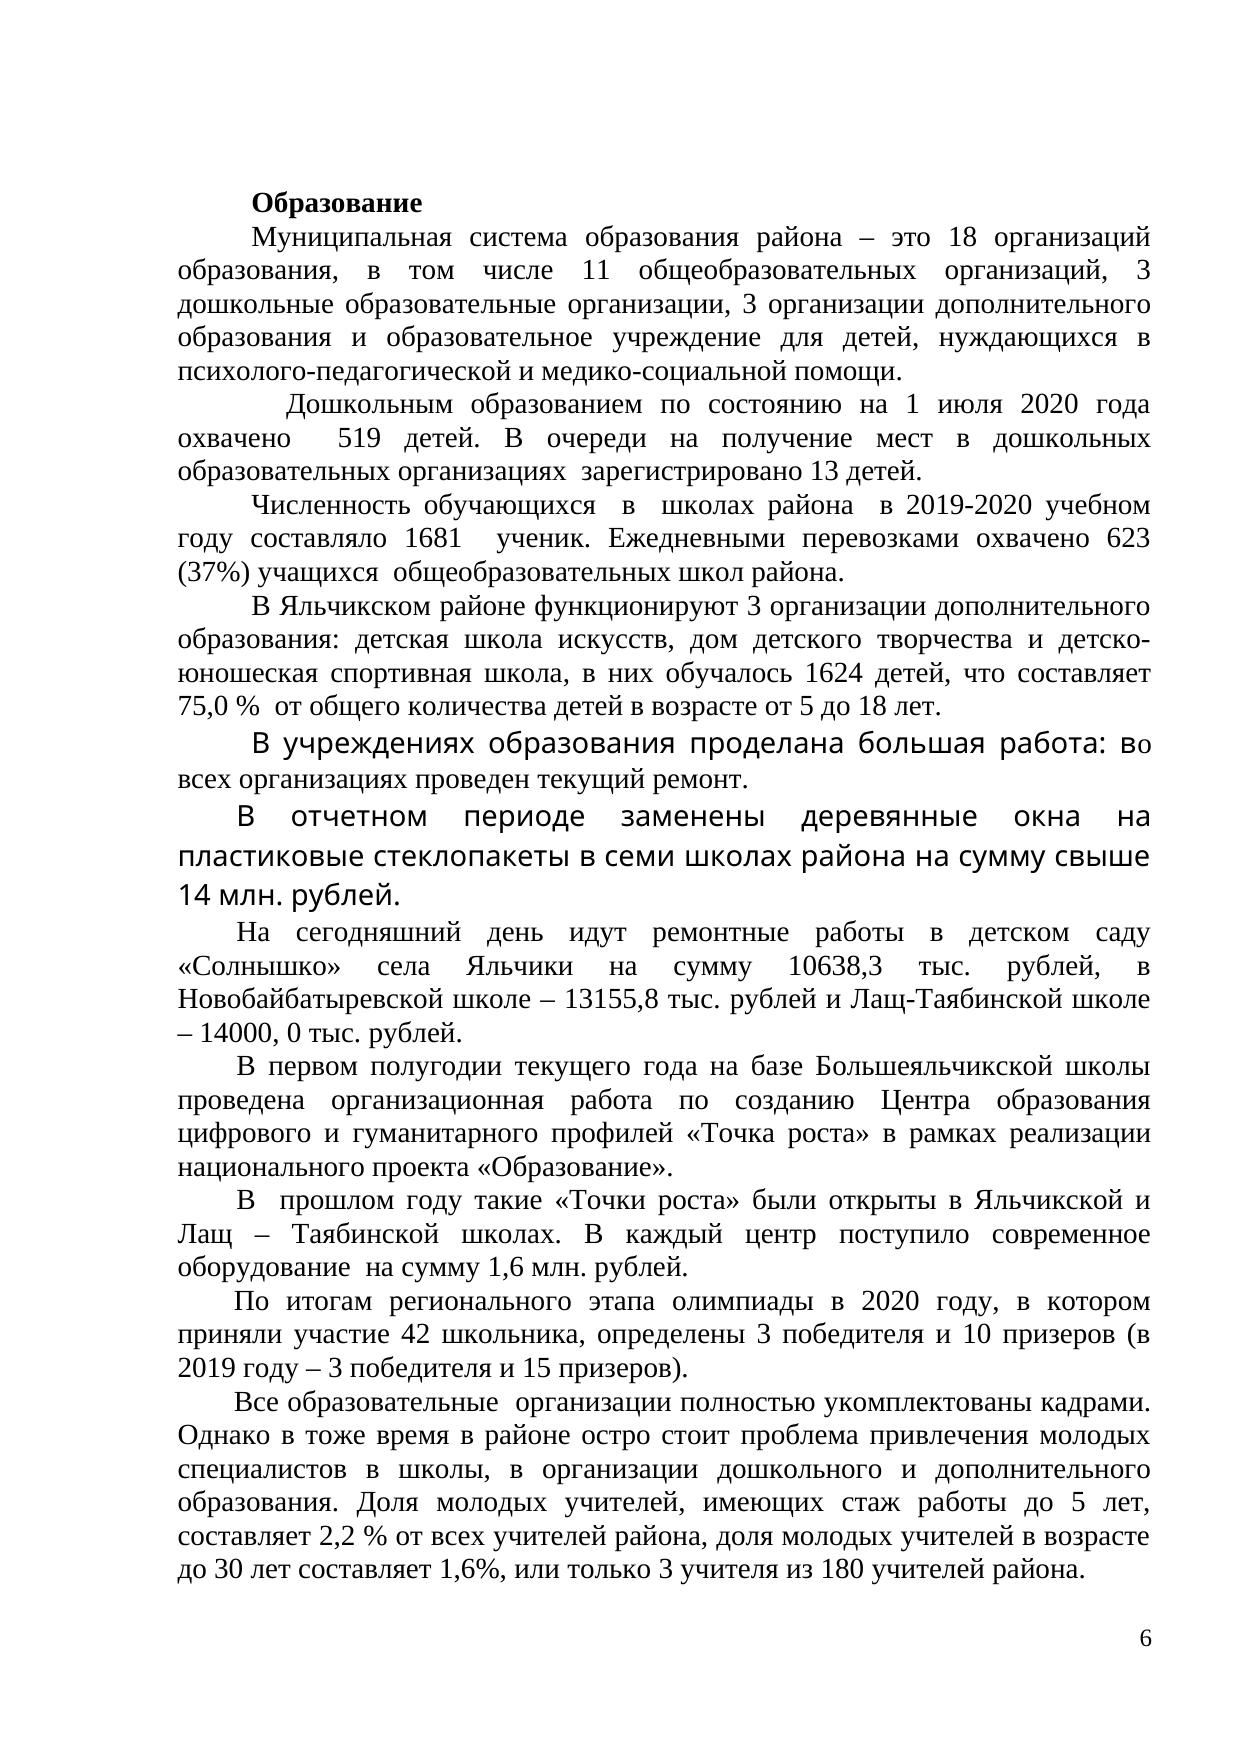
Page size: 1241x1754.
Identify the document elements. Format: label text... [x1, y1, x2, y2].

text Численность обучающихся в школах района в 2019-2020 учебном году составляло 1681 ученик. Ежедневными перевозками охвачено 623 (37%) учащихся общеобразовательных школ района. [177, 487, 1152, 588]
text Образование [177, 185, 1152, 219]
text На сегодняшний день идут ремонтные работы в детском саду «Солнышко» села Яльчики на сумму 10638,3 тыс. рублей, в Новобайбатыревской школе – 13155,8 тыс. рублей и Лащ-Таябинской школе – 14000, 0 тыс. рублей. [177, 914, 1152, 1048]
text Дошкольным образованием по состоянию на 1 июля 2020 года охвачено 519 детей. В очереди на получение мест в дошкольных образовательных организациях зарегистрировано 13 детей. [177, 386, 1152, 487]
text В Яльчикском районе функционируют 3 организации дополнительного образования: детская школа искусств, дом детского творчества и детско-юношеская спортивная школа, в них обучалось 1624 детей, что составляет 75,0 % от общего количества детей в возрасте от 5 до 18 лет. [177, 588, 1152, 722]
text Муниципальная система образования района – это 18 организаций образования, в том числе 11 общеобразовательных организаций, 3 дошкольные образовательные организации, 3 организации дополнительного образования и образовательное учреждение для детей, нуждающихся в психолого-педагогической и медико-социальной помощи. [177, 219, 1152, 386]
text В учреждениях образования проделана большая работа: во всех организациях проведен текущий ремонт. [177, 722, 1152, 795]
text В прошлом году такие «Точки роста» были открыты в Яльчикской и Лащ – Таябинской школах. В каждый центр поступило современное оборудование на сумму 1,6 млн. рублей. [177, 1182, 1152, 1283]
text По итогам регионального этапа олимпиады в 2020 году, в котором приняли участие 42 школьника, определены 3 победителя и 10 призеров (в 2019 году – 3 победителя и 15 призеров). [177, 1283, 1152, 1384]
text Все образовательные организации полностью укомплектованы кадрами. Однако в тоже время в районе остро стоит проблема привлечения молодых специалистов в школы, в организации дошкольного и дополнительного образования. Доля молодых учителей, имеющих стаж работы до 5 лет, составляет 2,2 % от всех учителей района, доля молодых учителей в возрасте до 30 лет составляет 1,6%, или только 3 учителя из 180 учителей района. [177, 1384, 1152, 1585]
text В отчетном периоде заменены деревянные окна на пластиковые стеклопакеты в семи школах района на сумму свыше 14 млн. рублей. [177, 795, 1152, 914]
text В первом полугодии текущего года на базе Большеяльчикской школы проведена организационная работа по созданию Центра образования цифрового и гуманитарного профилей «Точка роста» в рамках реализации национального проекта «Образование». [177, 1048, 1152, 1182]
